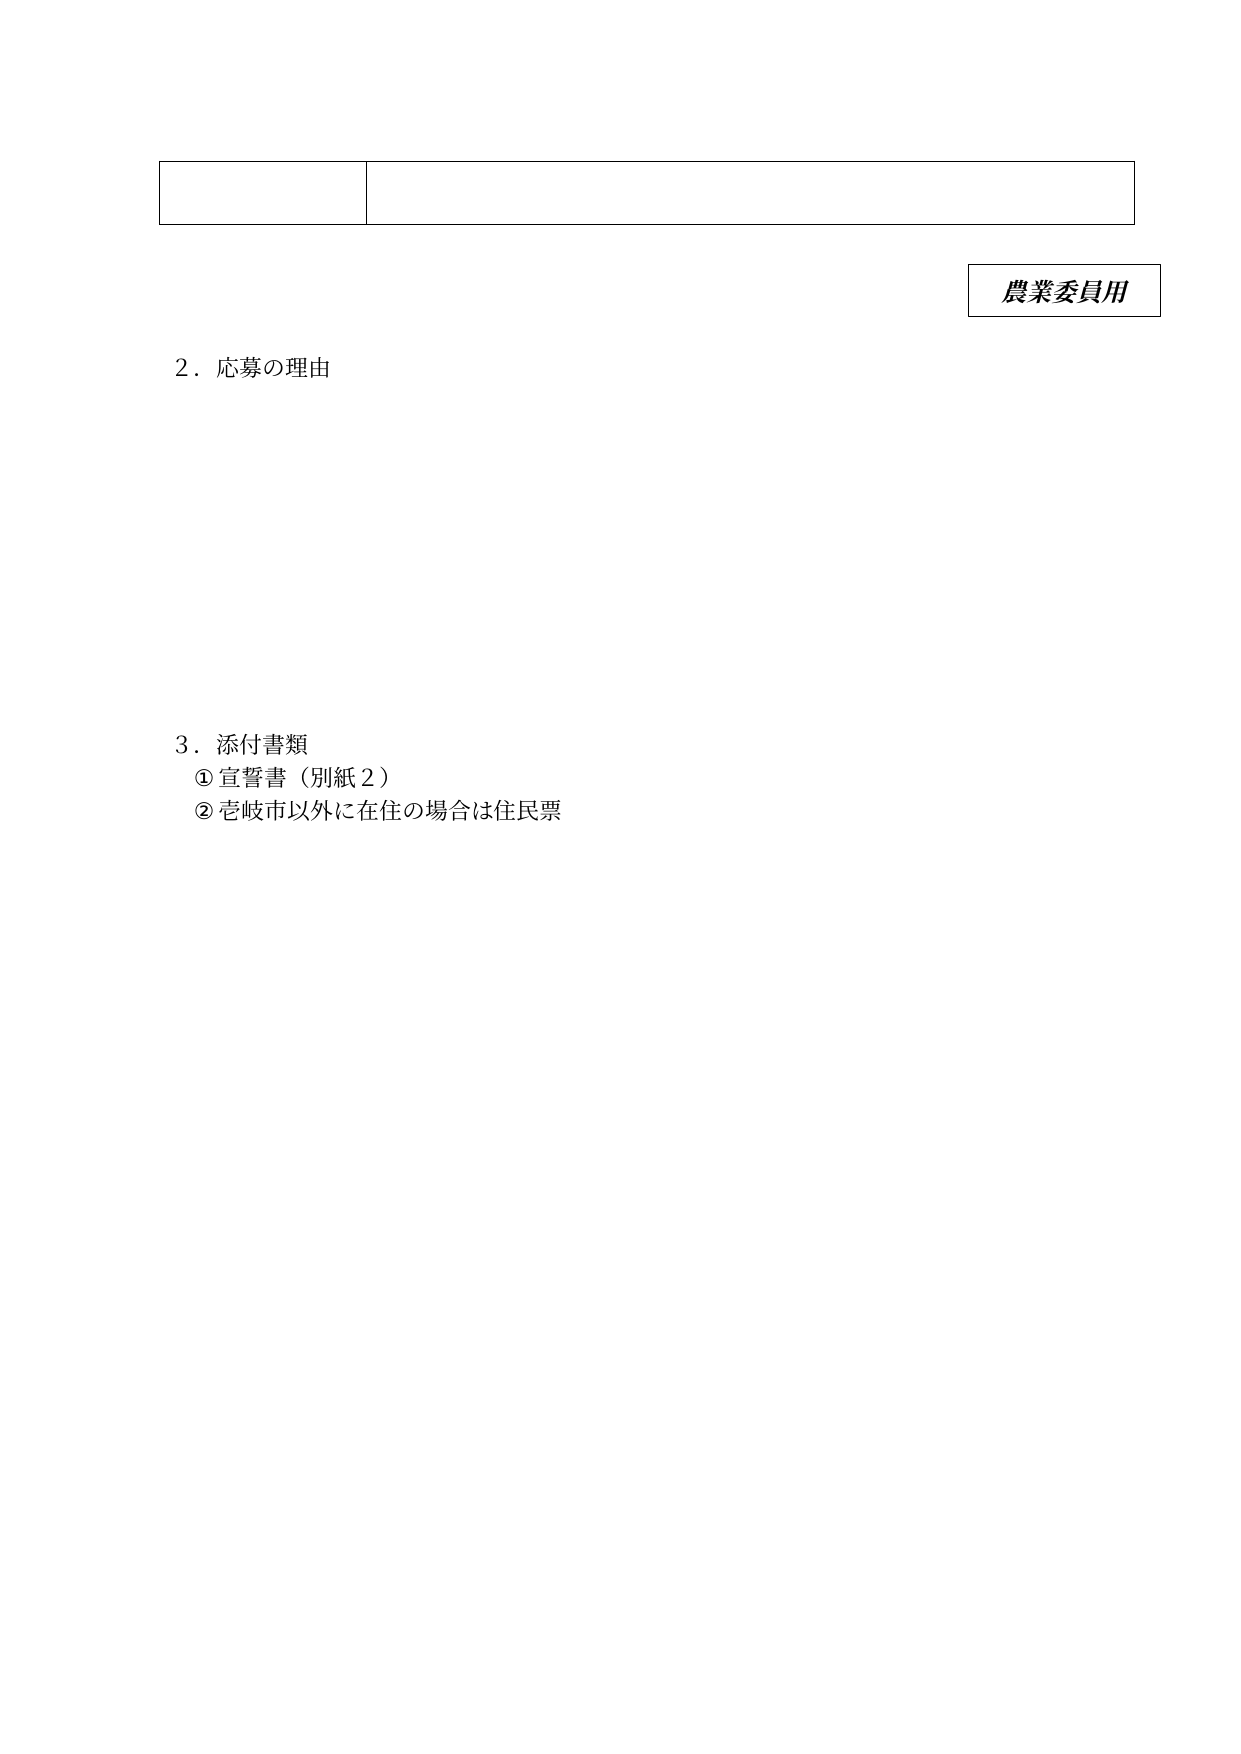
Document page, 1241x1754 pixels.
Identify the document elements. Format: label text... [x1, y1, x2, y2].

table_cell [367, 162, 1134, 224]
text ３．添付書類 [148, 727, 1122, 760]
text ②壱岐市以外に在住の場合は住民票 [148, 793, 1122, 826]
text ２．応募の理由 [148, 350, 1122, 383]
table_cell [160, 162, 366, 224]
text ①宣誓書（別紙２） [148, 760, 1122, 793]
